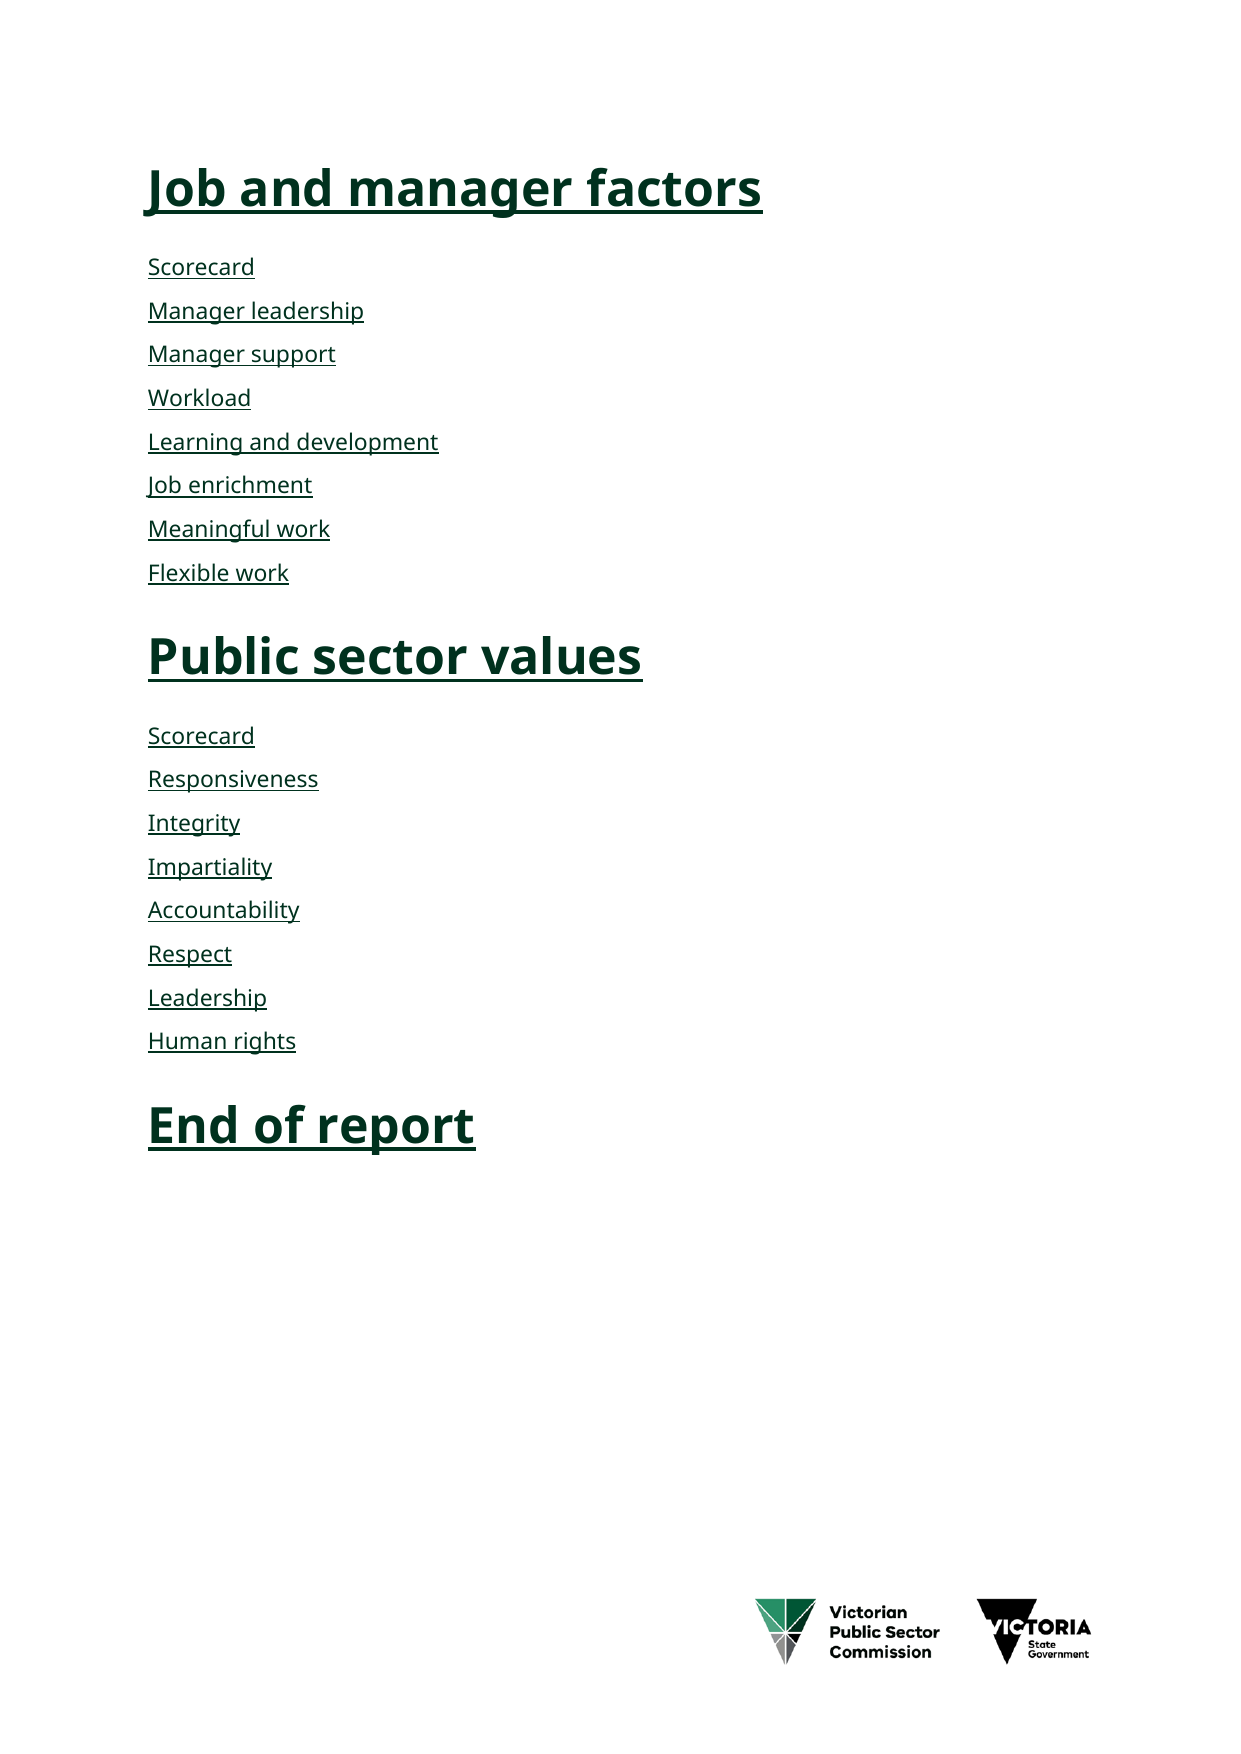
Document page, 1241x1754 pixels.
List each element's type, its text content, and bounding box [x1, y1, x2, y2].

subtitle Job and manager factors [148, 153, 1092, 221]
picture [754, 1598, 1093, 1666]
text Job enrichment [148, 469, 1092, 501]
text Leadership [148, 981, 1092, 1013]
text Human rights [148, 1025, 1092, 1056]
text Responsiveness [148, 763, 1092, 794]
text Flexible work [148, 557, 1092, 588]
text Manager support [148, 338, 1092, 370]
text Manager leadership [148, 295, 1092, 326]
text Integrity [148, 807, 1092, 838]
subtitle End of report [148, 1090, 1092, 1158]
text Respect [148, 938, 1092, 969]
subtitle Public sector values [148, 621, 1092, 689]
text Meaningful work [148, 513, 1092, 544]
text Accountability [148, 894, 1092, 925]
text Workload [148, 382, 1092, 413]
text Impartiality [148, 851, 1092, 882]
text Scorecard [148, 719, 1092, 751]
text Learning and development [148, 426, 1092, 457]
text Scorecard [148, 251, 1092, 282]
